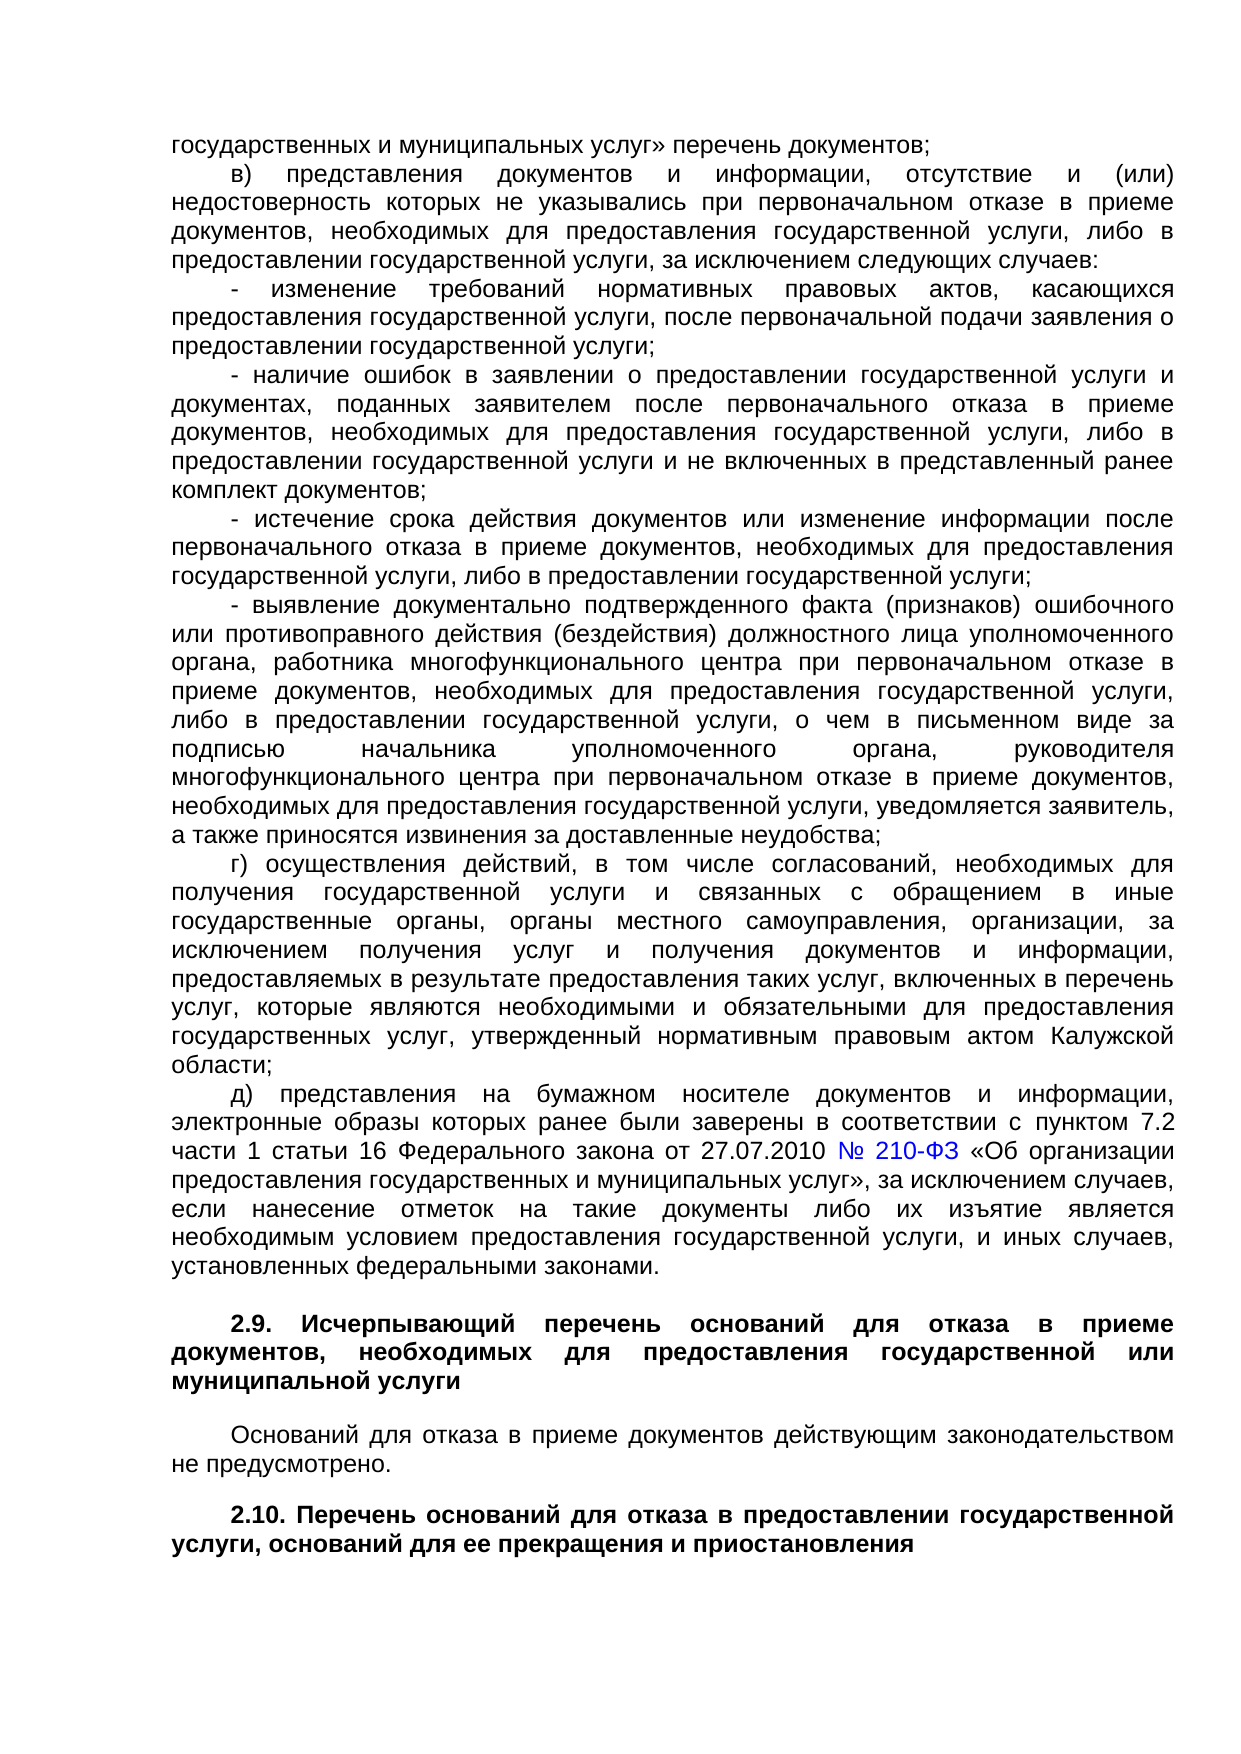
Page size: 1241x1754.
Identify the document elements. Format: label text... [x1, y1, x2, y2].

text - истечение срока действия документов или изменение информации после первоначального отказа в приеме документов, необходимых для предоставления государственной услуги, либо в предоставлении государственной услуги; [171, 504, 1175, 590]
text 2.9. Исчерпывающий перечень оснований для отказа в приеме документов, необходимых для предоставления государственной или муниципальной услуги [171, 1309, 1175, 1395]
text г) осуществления действий, в том числе согласований, необходимых для получения государственной услуги и связанных с обращением в иные государственные органы, органы местного самоуправления, организации, за исключением получения услуг и получения документов и информации, предоставляемых в результате предоставления таких услуг, включенных в перечень услуг, которые являются необходимыми и обязательными для предоставления государственных услуг, утвержденный нормативным правовым актом Калужской области; [171, 849, 1175, 1079]
text Оснований для отказа в приеме документов действующим законодательством не предусмотрено. [171, 1420, 1175, 1477]
text 2.10. Перечень оснований для отказа в предоставлении государственной услуги, оснований для ее прекращения и приостановления [171, 1500, 1175, 1558]
text в) представления документов и информации, отсутствие и (или) недостоверность которых не указывались при первоначальном отказе в приеме документов, необходимых для предоставления государственной услуги, либо в предоставлении государственной услуги, за исключением следующих случаев: [171, 159, 1175, 274]
text - изменение требований нормативных правовых актов, касающихся предоставления государственной услуги, после первоначальной подачи заявления о предоставлении государственной услуги; [171, 274, 1175, 360]
text - выявление документально подтвержденного факта (признаков) ошибочного или противоправного действия (бездействия) должностного лица уполномоченного органа, работника многофункционального центра при первоначальном отказе в приеме документов, необходимых для предоставления государственной услуги, либо в предоставлении государственной услуги, о чем в письменном виде за подписью начальника уполномоченного органа, руководителя многофункционального центра при первоначальном отказе в приеме документов, необходимых для предоставления государственной услуги, уведомляется заявитель, а также приносятся извинения за доставленные неудобства; [171, 590, 1175, 849]
text д) представления на бумажном носителе документов и информации, электронные образы которых ранее были заверены в соответствии с пунктом 7.2 части 1 статьи 16 Федерального закона от 27.07.2010 № 210-ФЗ «Об организации предоставления государственных и муниципальных услуг», за исключением случаев, если нанесение отметок на такие документы либо их изъятие является необходимым условием предоставления государственной услуги, и иных случаев, установленных федеральными законами. [171, 1079, 1175, 1280]
text - наличие ошибок в заявлении о предоставлении государственной услуги и документах, поданных заявителем после первоначального отказа в приеме документов, необходимых для предоставления государственной услуги, либо в предоставлении государственной услуги и не включенных в представленный ранее комплект документов; [171, 360, 1175, 504]
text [171, 130, 1175, 159]
